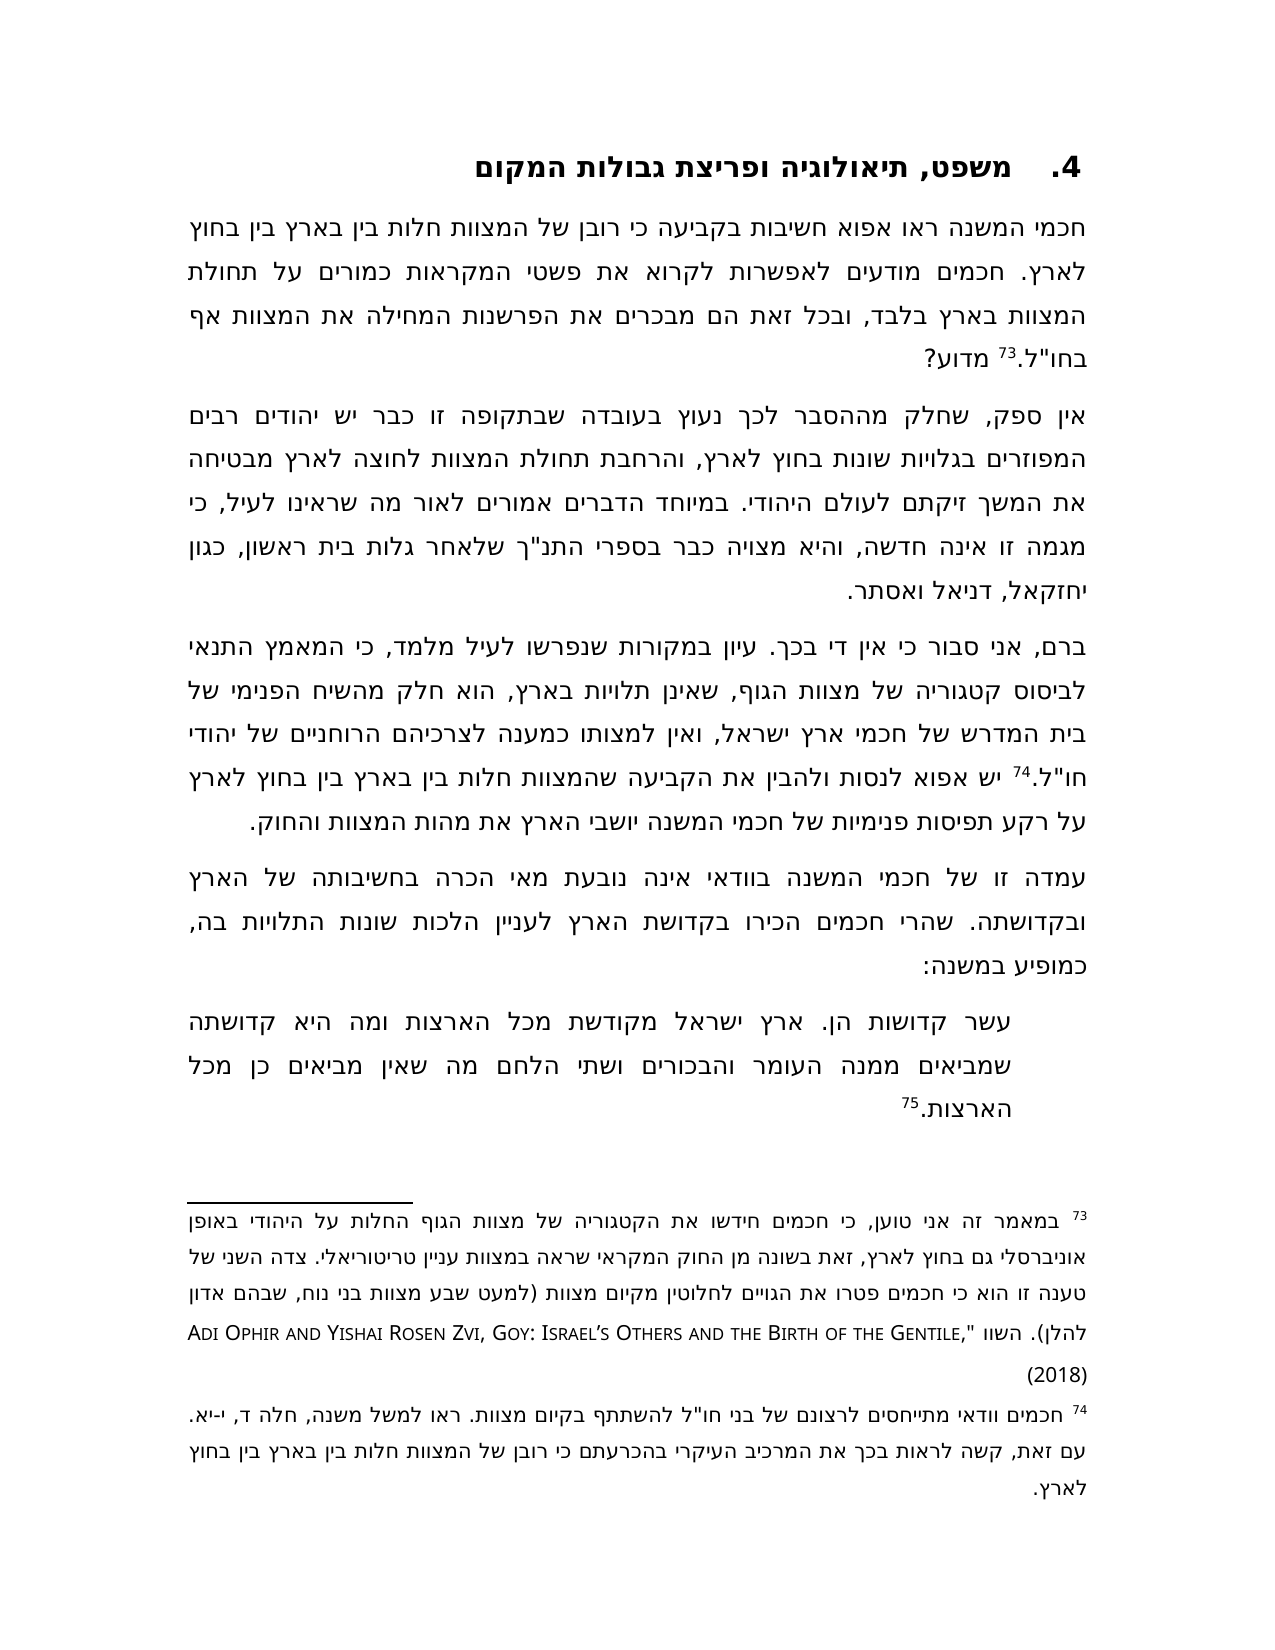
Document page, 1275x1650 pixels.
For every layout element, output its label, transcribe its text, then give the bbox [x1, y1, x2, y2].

text עמדה זו של חכמי המשנה בוודאי אינה נובעת מאי הכרה בחשיבותה של הארץ ובקדושתה. שהרי חכמים הכירו בקדושת הארץ לעניין הלכות שונות התלויות בה, כמופיע במשנה: [187, 863, 1087, 980]
text עשר קדושות הן. ארץ ישראל מקודשת מכל הארצות ומה היא קדושתה שמביאים ממנה העומר והבכורים ושתי הלחם מה שאין מביאים כן מכל הארצות. [187, 1007, 1012, 1124]
text אין ספק, שחלק מההסבר לכך נעוץ בעובדה שבתקופה זו כבר יש יהודים רבים המפוזרים בגלויות שונות בחוץ לארץ, והרחבת תחולת המצוות לחוצה לארץ מבטיחה את המשך זיקתם לעולם היהודי. במיוחד הדברים אמורים לאור מה שראינו לעיל, כי מגמה זו אינה חדשה, והיא מצויה כבר בספרי התנ"ך שלאחר גלות בית ראשון, כגון יחזקאל, דניאל ואסתר. [187, 401, 1087, 605]
text ברם, אני סבור כי אין די בכך. עיון במקורות שנפרשו לעיל מלמד, כי המאמץ התנאי לביסוס קטגוריה של מצוות הגוף, שאינן תלויות בארץ, הוא חלק מהשיח הפנימי של בית המדרש של חכמי ארץ ישראל, ואין למצותו כמענה לצרכיהם הרוחניים של יהודי חו"ל. יש אפוא לנסות ולהבין את הקביעה שהמצוות חלות בין בארץ בין בחוץ לארץ על רקע תפיסות פנימיות של חכמי המשנה יושבי הארץ את מהות המצוות והחוק. [187, 632, 1087, 836]
subtitle משפט, תיאולוגיה ופריצת גבולות המקום [187, 150, 1050, 184]
text חכמי המשנה ראו אפוא חשיבות בקביעה כי רובן של המצוות חלות בין בארץ בין בחוץ לארץ. חכמים מודעים לאפשרות לקרוא את פשטי המקראות כמורים על תחולת המצוות בארץ בלבד, ובכל זאת הם מבכרים את הפרשנות המחילה את המצוות אף בחו"ל. מדוע? [187, 213, 1087, 374]
